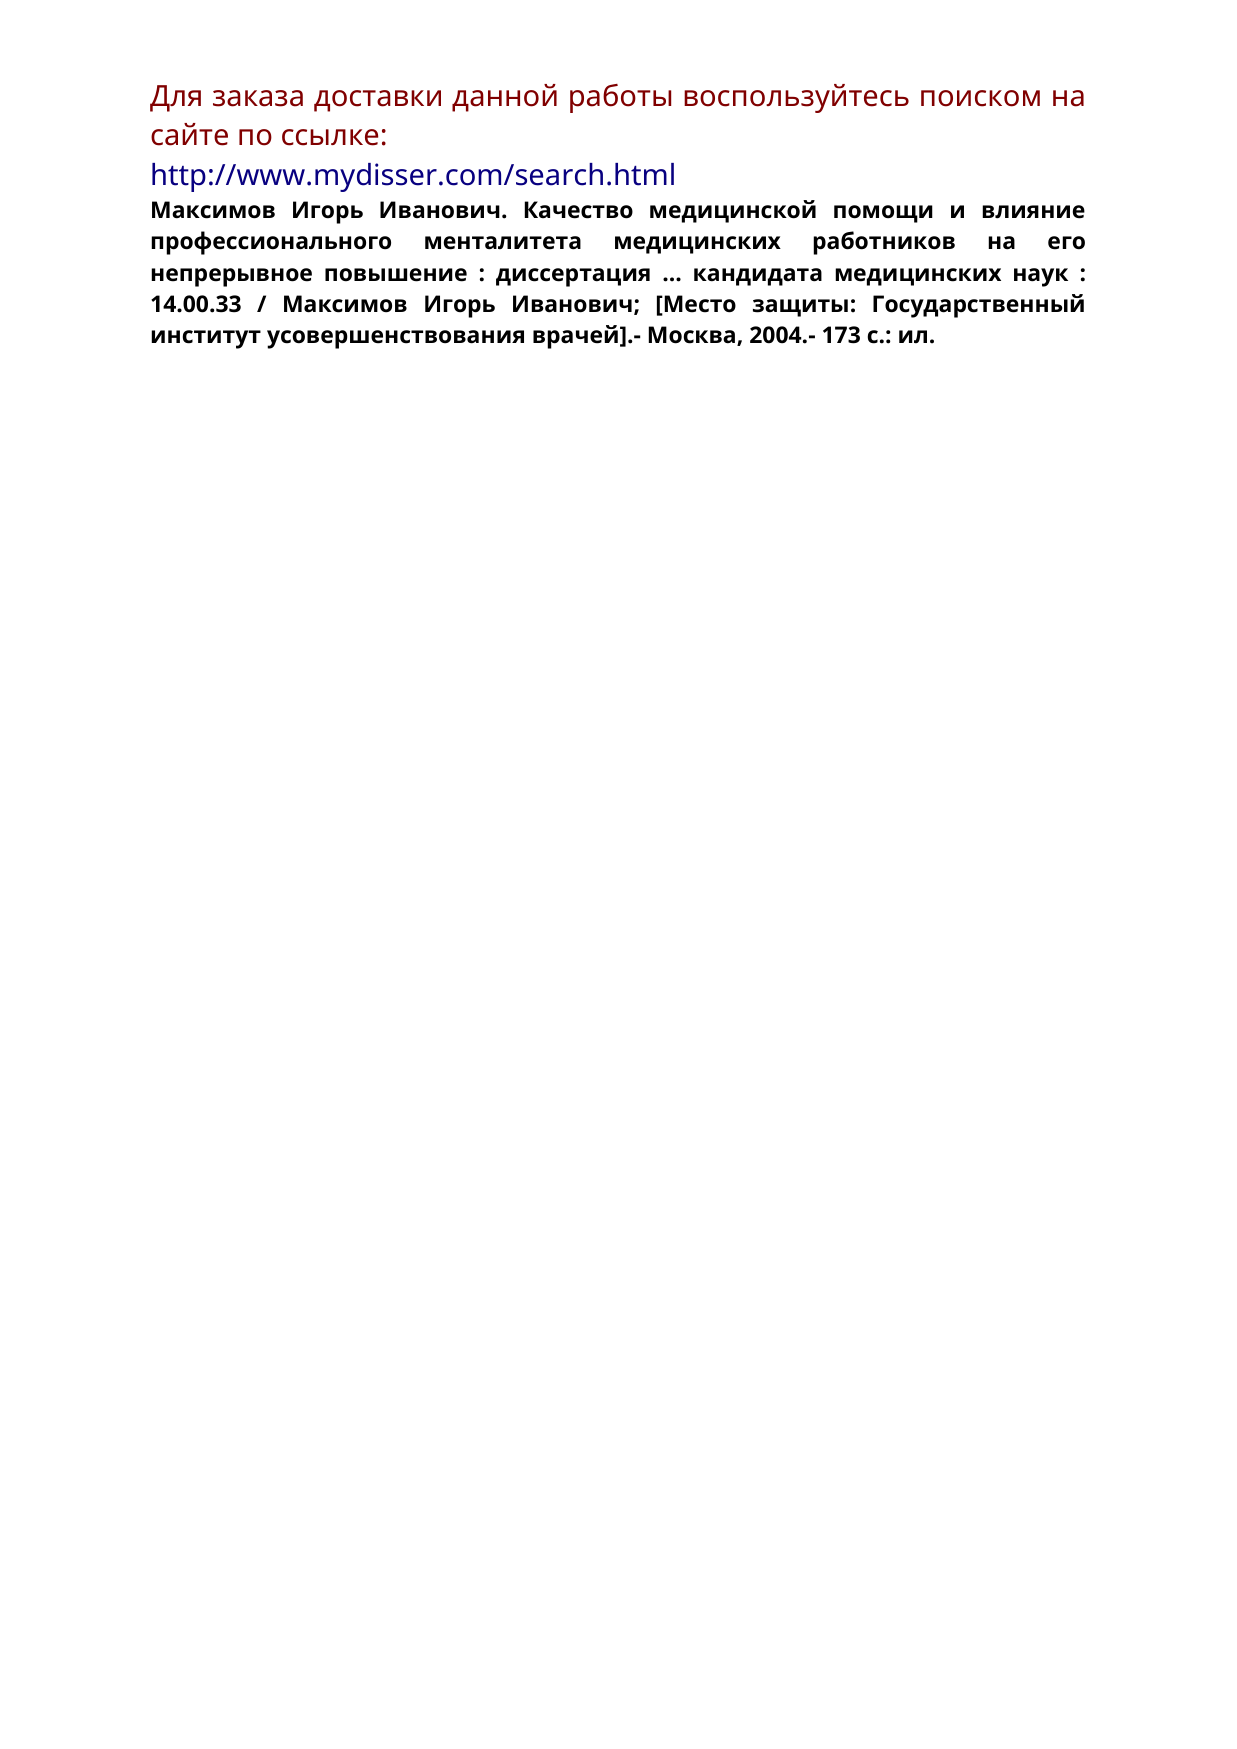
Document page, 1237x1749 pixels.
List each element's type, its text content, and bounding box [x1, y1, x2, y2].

text Максимов Игорь Иванович. Качество медицинской помощи и влияние профессионального менталитета медицинских работников на его непрерывное повышение : диссертация ... кандидата медицинских наук : 14.00.33 / Максимов Игорь Иванович; [Место защиты: Государственный институт усовершенствования врачей].- Москва, 2004.- 173 с.: ил. [150, 194, 1086, 350]
